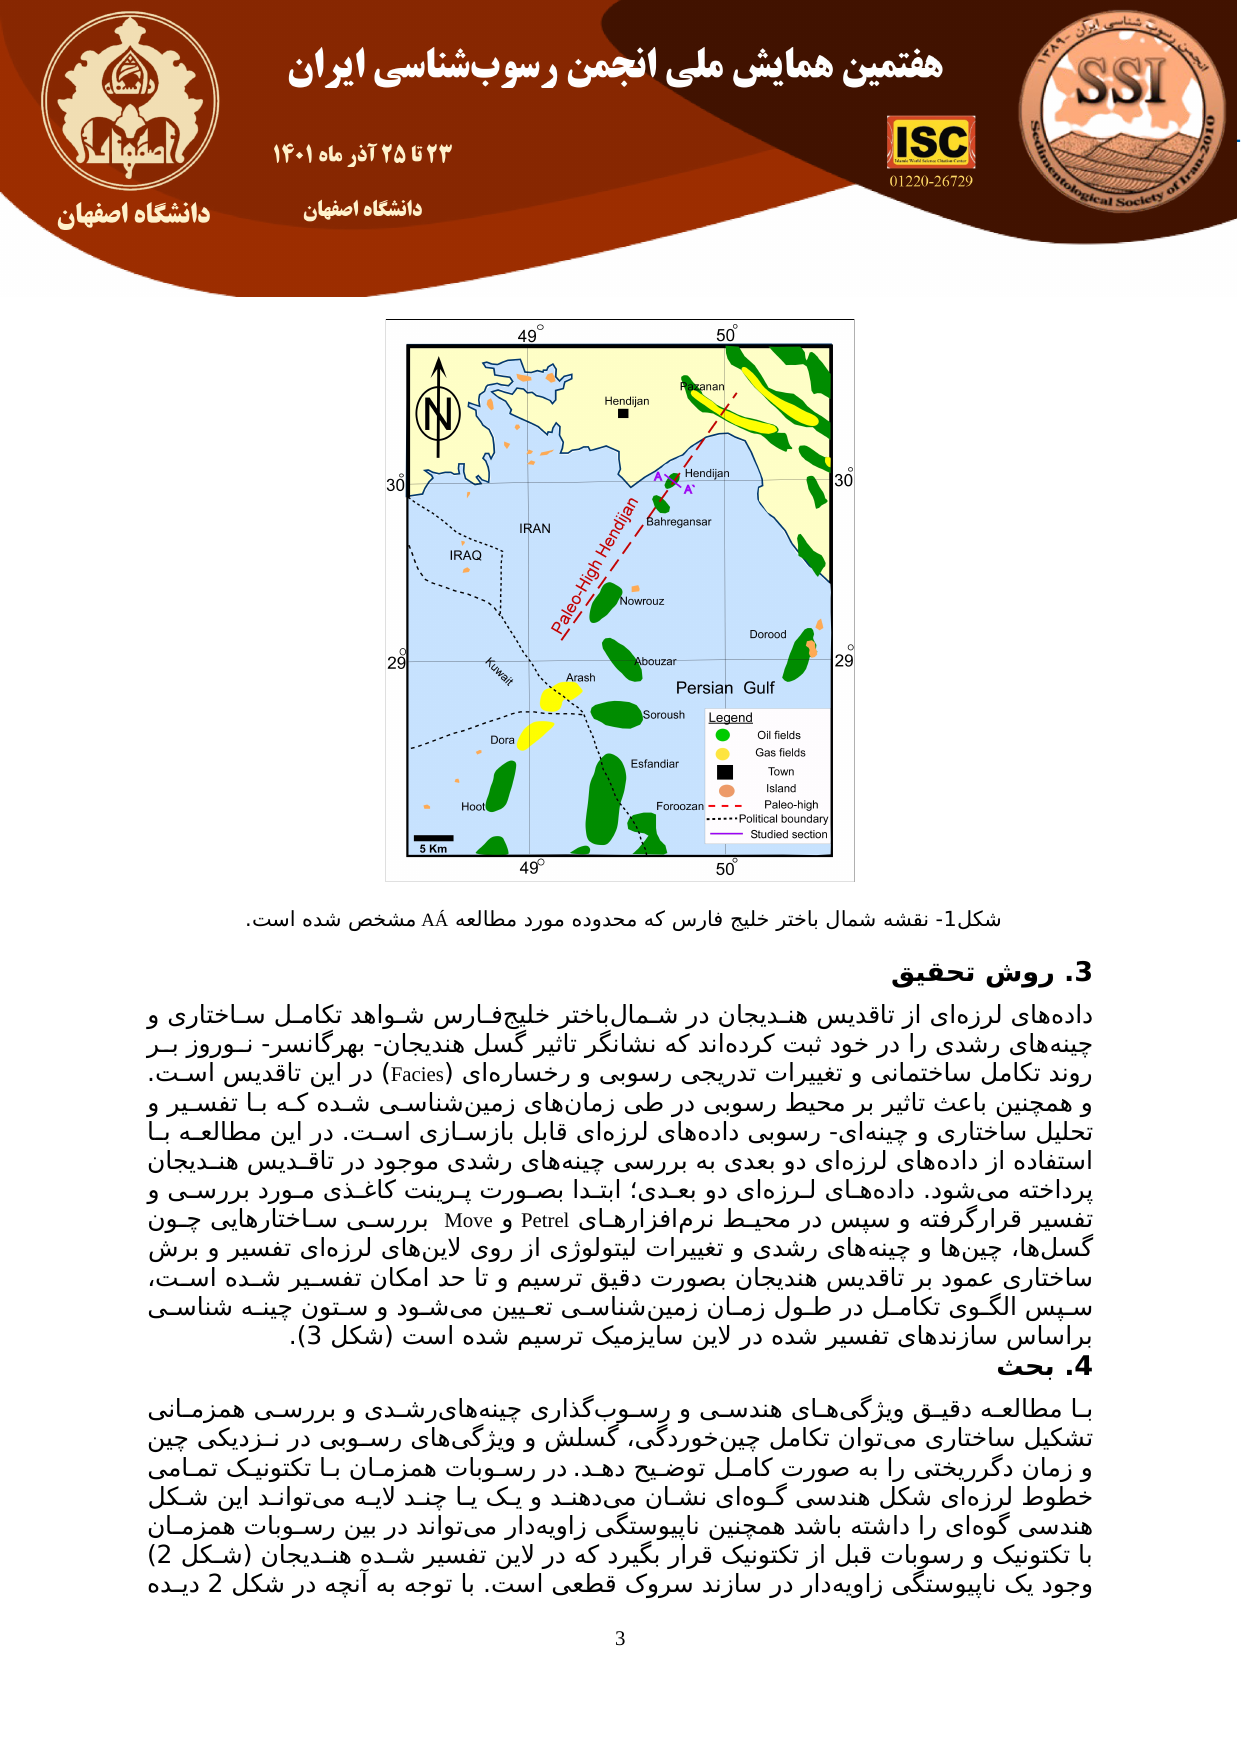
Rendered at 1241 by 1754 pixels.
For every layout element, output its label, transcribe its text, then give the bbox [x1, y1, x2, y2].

subtitle 4. بحث [147, 1350, 1093, 1382]
subtitle شکل1- نقشه شمال باختر خلیج فارس که محدوده مورد مطالعه AÁ مشخص شده است. [147, 907, 1093, 931]
picture [0, 0, 1236, 297]
subtitle 3. روش تحقيق [147, 956, 1093, 988]
picture [385, 319, 855, 882]
subtitle داده‌های لرزه‌ای از تاقدیس هندیجان در شمال‌باختر خلیج‌فارس شواهد تکامل ساختاری و چینه‌های رشدی را در خود ثبت کرده‌اند که نشانگر تاثیر گسل هندیجان- بهرگانسر- نوروز بر روند تکامل ساختمانی و تغییرات تدریجی رسوبی و رخساره‌ای (Facies) در این تاقدیس است. و همچنین باعث تاثیر بر محیط رسوبی در طی زمان‌های زمین‌شناسی شده که با تفسیر و تحلیل ساختاری و چینه‌ای- رسوبی داده‌های لرزه‌ای قابل بازسازی است. در این مطالعه با استفاده از داده‌های لرزه‌ای دو بعدی به بررسی چینه‌های رشدی موجود در تاقدیس هندیجان پرداخته می‌شود. داده‌های لرزه‌ای دو بعدی؛ ابتدا بصورت پرینت کاغذی مورد بررسی و تفسیر قرارگرفته و سپس در محیط نرم‌افزارهای Petrel و Move بررسی ساختارهایی چون گسل‌ها‌‌، چین‌ها و چینه‌های رشدی و تغییرات لیتولوژی از روی لاین‌های لرزه‌ای تفسیر و برش ساختاری عمود بر تاقدیس‌ هندیجان بصورت دقیق ترسیم و تا حد امکان تفسیر شده است، سپس الگوی تکامل در طول زمان زمین‌شناسی تعیین می‌شود و ستون چینه شناسی براساس سازندهای تفسیر شده در لاین سایزمیک ترسیم شده است (شکل 3). [147, 1000, 1093, 1350]
